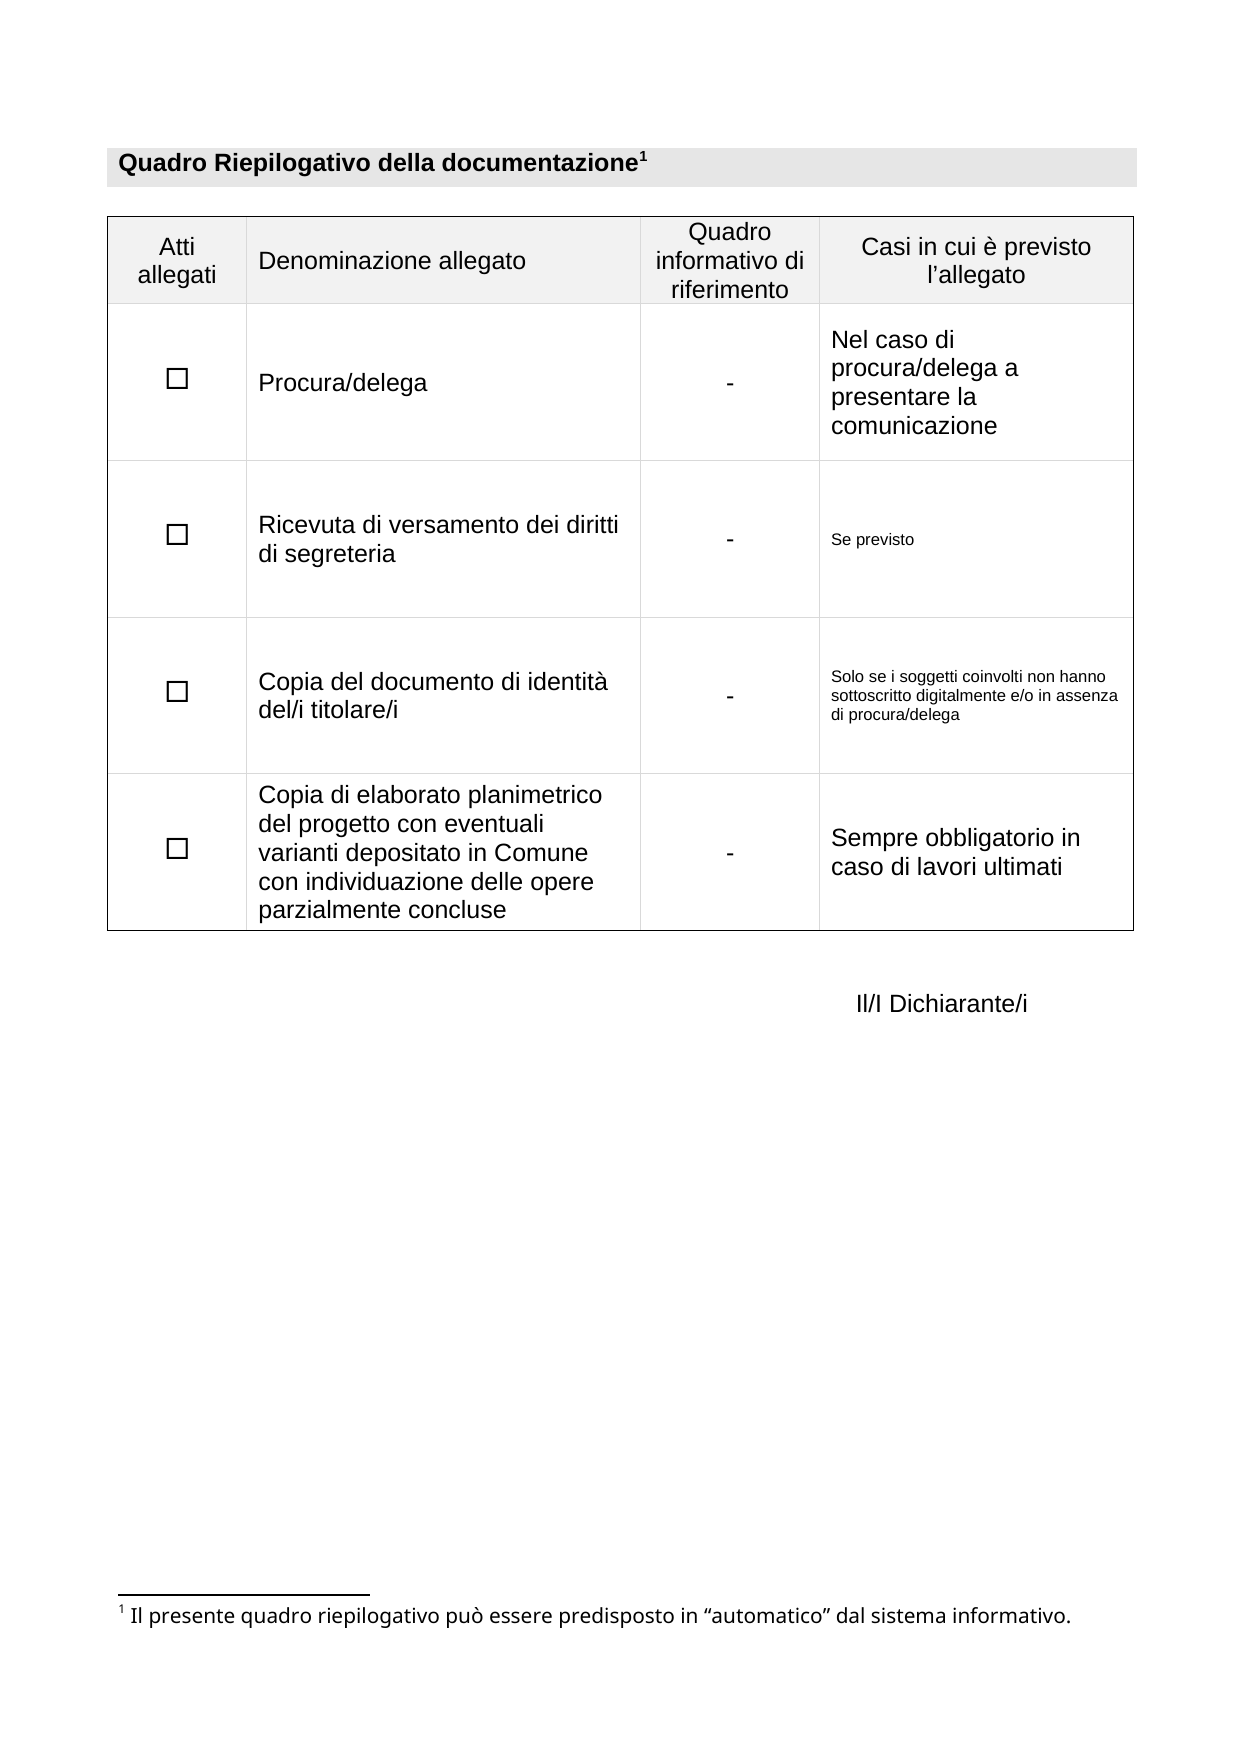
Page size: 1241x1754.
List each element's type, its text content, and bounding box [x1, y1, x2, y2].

table_cell - [641, 304, 819, 460]
table_cell [108, 461, 246, 617]
table_cell [108, 304, 246, 460]
table_cell Procura/delega [247, 304, 640, 460]
table_cell - [641, 461, 819, 617]
table_header Denominazione allegato [247, 217, 640, 303]
table_cell Se previsto [820, 461, 1133, 617]
table_cell Ricevuta di versamento dei diritti di segreteria [247, 461, 640, 617]
table_header Quadro informativo di riferimento [641, 217, 819, 303]
table_cell [108, 618, 246, 773]
table_cell [108, 774, 246, 930]
table_cell Solo se i soggetti coinvolti non hanno sottoscritto digitalmente e/o in assenza di procura/delega [820, 618, 1133, 773]
table_cell Copia del documento di identità del/i titolare/i [247, 618, 640, 773]
text Il/I Dichiarante/i [118, 988, 1122, 1017]
table_header Casi in cui è previsto l’allegato [820, 217, 1133, 303]
table_header Atti allegati [108, 217, 246, 303]
table_cell Sempre obbligatorio in caso di lavori ultimati [820, 774, 1133, 930]
table_cell Nel caso di procura/delega a presentare la comunicazione [820, 304, 1133, 460]
table_header Quadro Riepilogativo della documentazione [107, 148, 1137, 187]
table_cell Copia di elaborato planimetrico del progetto con eventuali varianti depositato in Comune con individuazione delle opere parzialmente concluse [247, 774, 640, 930]
table_cell - [641, 774, 819, 930]
table_cell - [641, 618, 819, 773]
